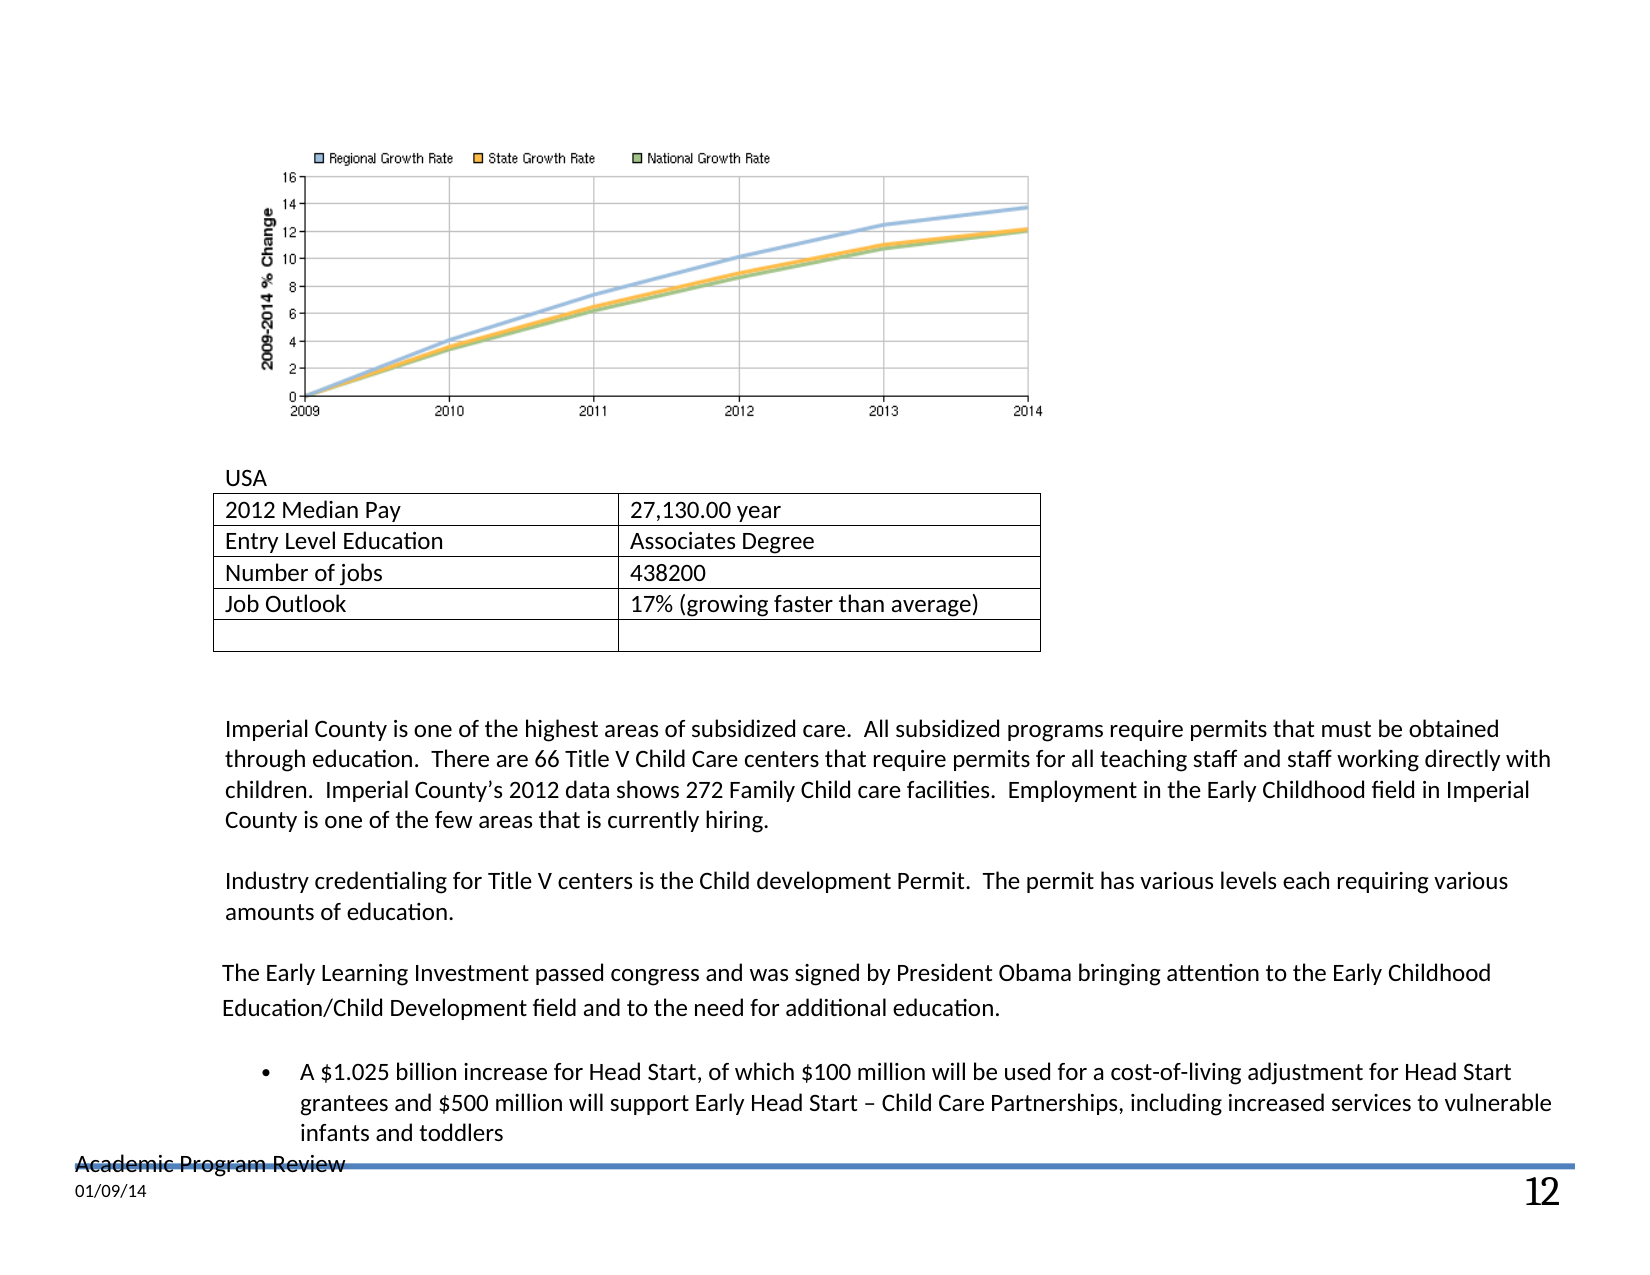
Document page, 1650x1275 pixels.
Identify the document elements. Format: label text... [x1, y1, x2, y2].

list A $1.025 billion increase for Head Start, of which $100 million will be used for a cost-of-living adjustment for Head Start grantees and $500 million will support Early Head Start – Child Care Partnerships, including increased services to vulnerable infants and toddlers [262, 1056, 1575, 1148]
table_cell [214, 620, 618, 651]
table_cell Number of jobs [214, 557, 618, 588]
table_cell Entry Level Education [214, 526, 618, 556]
table_header 27,130.00 year [619, 494, 1040, 524]
text USA [225, 462, 1575, 493]
table_cell [619, 620, 1040, 651]
table_cell 438200 [619, 557, 1040, 588]
table_cell Job Outlook [214, 589, 618, 619]
table_header 2012 Median Pay [214, 494, 618, 524]
table_cell 17% (growing faster than average) [619, 589, 1040, 619]
table_cell Associates Degree [619, 526, 1040, 556]
text Imperial County is one of the highest areas of subsidized care. All subsidized programs require permits that must be obtained through education. There are 66 Title V Child Care centers that require permits for all teaching staff and staff working directly with children. Imperial County’s 2012 data shows 272 Family Child care facilities. Employment in the Early Childhood field in Imperial County is one of the few areas that is currently hiring. [225, 713, 1575, 835]
text The Early Learning Investment passed congress and was signed by President Obama bringing attention to the Early Childhood [75, 957, 1575, 987]
text Education/Child Development field and to the need for additional education. [75, 992, 1575, 1022]
text Industry credentialing for Title V centers is the Child development Permit. The permit has various levels each requiring various amounts of education. [225, 865, 1575, 926]
